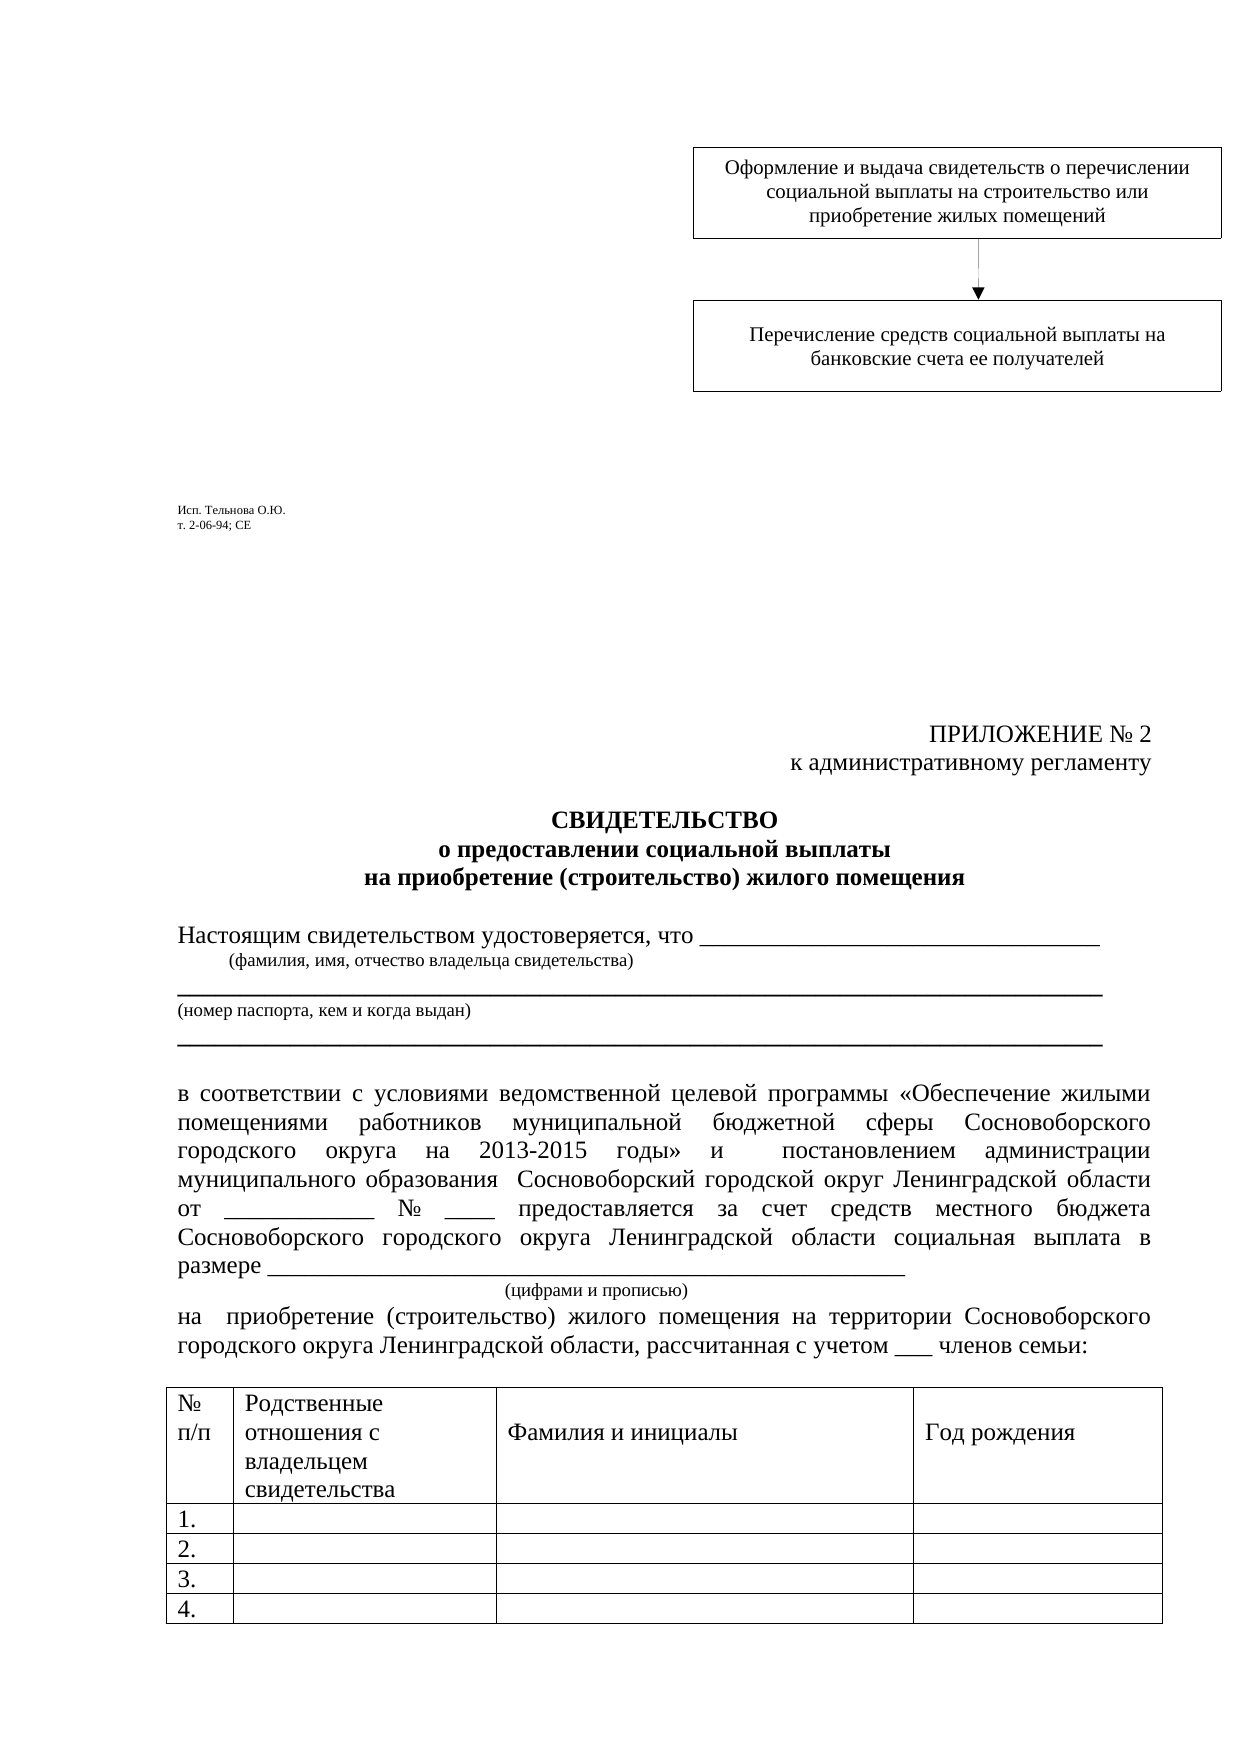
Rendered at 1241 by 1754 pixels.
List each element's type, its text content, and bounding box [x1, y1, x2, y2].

text на приобретение (строительство) жилого помещения на территории Сосновоборского городского округа Ленинградской области, рассчитанная с учетом ___ членов семьи: [177, 1301, 1152, 1358]
text к административному регламенту [177, 747, 1152, 776]
table_cell [497, 1504, 913, 1533]
table_header Родственные отношения с владельцем свидетельства [234, 1388, 496, 1503]
table_cell [497, 1564, 913, 1593]
table_cell [497, 1594, 913, 1622]
table_cell [234, 1564, 496, 1593]
text Настоящим свидетельством удостоверяется, что ________________________________ [177, 920, 1152, 949]
text Исп. Тельнова О.Ю. [177, 503, 1152, 517]
table_cell [234, 1534, 496, 1563]
table_cell 1. [167, 1504, 233, 1533]
table_header № п/п [167, 1388, 233, 1503]
text СВИДЕТЕЛЬСТВО [177, 805, 1152, 834]
table_cell [914, 1504, 1162, 1533]
text т. 2-06-94; СЕ [177, 517, 1152, 532]
table_cell [914, 1594, 1162, 1622]
text в соответствии с условиями ведомственной целевой программы «Обеспечение жилыми помещениями работников муниципальной бюджетной сферы Сосновоборского городского округа на 2013-2015 годы» и постановлением администрации муниципального образования Сосновоборский городской округ Ленинградской области от ____________ № ____ предоставляется за счет средств местного бюджета Сосновоборского городского округа Ленинградской области социальная выплата в размере ___________________________________________________ [177, 1078, 1152, 1279]
table_cell [914, 1534, 1162, 1563]
text (фамилия, имя, отчество владельца свидетельства) [177, 949, 1152, 970]
table_header Год рождения [914, 1388, 1162, 1503]
table_cell [914, 1564, 1162, 1593]
table_cell [497, 1534, 913, 1563]
text о предоставлении социальной выплаты [177, 834, 1152, 862]
table_cell [234, 1594, 496, 1622]
text (номер паспорта, кем и когда выдан) [177, 999, 1152, 1021]
text (цифрами и прописью) [177, 1279, 1152, 1301]
table_cell 4. [167, 1594, 233, 1622]
text на приобретение (строительство) жилого помещения [177, 862, 1152, 891]
table_cell 2. [167, 1534, 233, 1563]
text ПРИЛОЖЕНИЕ № 2 [177, 719, 1152, 747]
text __________________________________________________________________________ [177, 970, 1152, 999]
table_cell 3. [167, 1564, 233, 1593]
table_cell [234, 1504, 496, 1533]
text __________________________________________________________________________ [177, 1021, 1152, 1049]
table_header Фамилия и инициалы [497, 1388, 913, 1503]
